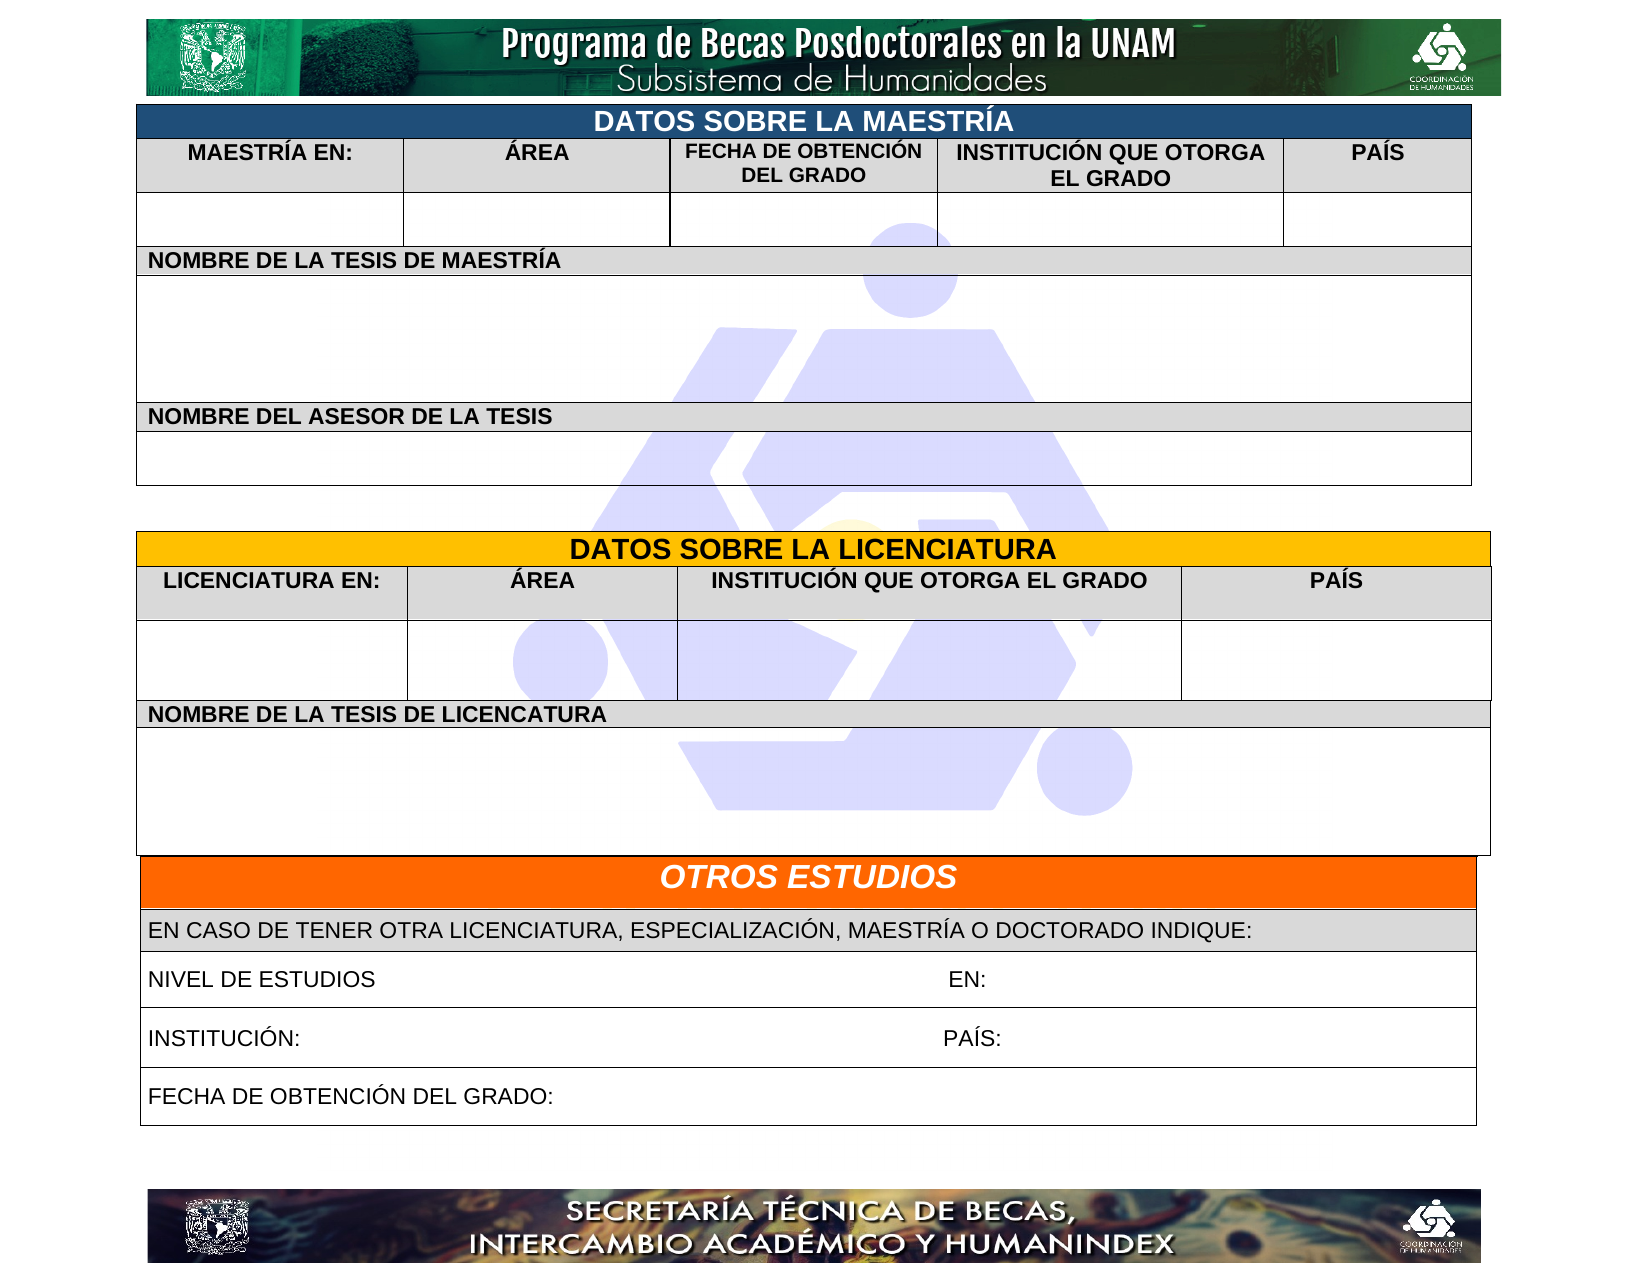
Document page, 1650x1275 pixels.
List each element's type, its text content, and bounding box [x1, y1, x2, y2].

table_cell [137, 728, 1490, 854]
table_cell DATOS SOBRE LA MAESTRÍA [137, 105, 1471, 138]
table_cell MAESTRÍA EN: [137, 139, 403, 192]
table_cell FECHA DE OBTENCIÓN DEL GRADO [671, 139, 937, 192]
table_cell EN CASO DE TENER OTRA LICENCIATURA, ESPECIALIZACIÓN, MAESTRÍA O DOCTORADO INDIQUE: [141, 910, 1476, 951]
table_cell [137, 276, 1471, 402]
table_cell [671, 193, 937, 246]
table_cell INSTITUCIÓN QUE OTORGA EL GRADO [938, 139, 1283, 192]
table_cell NOMBRE DEL ASESOR DE LA TESIS [137, 403, 1471, 431]
table_cell [1182, 621, 1491, 699]
table_cell [408, 621, 677, 699]
table_cell [678, 621, 1181, 699]
picture [146, 19, 1502, 96]
table_cell [938, 193, 1283, 246]
table_cell INSTITUCIÓN: PAÍS: [141, 1008, 1476, 1067]
table_cell PAÍS [1284, 139, 1471, 192]
table_cell ÁREA [408, 567, 677, 619]
table_cell [137, 621, 407, 699]
table_cell [1284, 193, 1471, 246]
table_cell ÁREA [404, 139, 669, 192]
table_cell PAÍS [1182, 567, 1491, 619]
table_cell [137, 193, 403, 246]
picture [147, 1189, 1481, 1263]
table_cell LICENCIATURA EN: [137, 567, 407, 619]
table_cell FECHA DE OBTENCIÓN DEL GRADO: [141, 1068, 1476, 1125]
table_cell INSTITUCIÓN QUE OTORGA EL GRADO [678, 567, 1181, 619]
table_header OTROS ESTUDIOS [141, 857, 1476, 908]
table_cell NOMBRE DE LA TESIS DE LICENCATURA [137, 701, 1490, 727]
table_cell [404, 193, 669, 246]
table_cell NIVEL DE ESTUDIOS EN: [141, 952, 1476, 1007]
table_cell NOMBRE DE LA TESIS DE MAESTRÍA [137, 247, 1471, 274]
table_cell [137, 432, 1471, 485]
table_header DATOS SOBRE LA LICENCIATURA [137, 532, 1490, 566]
